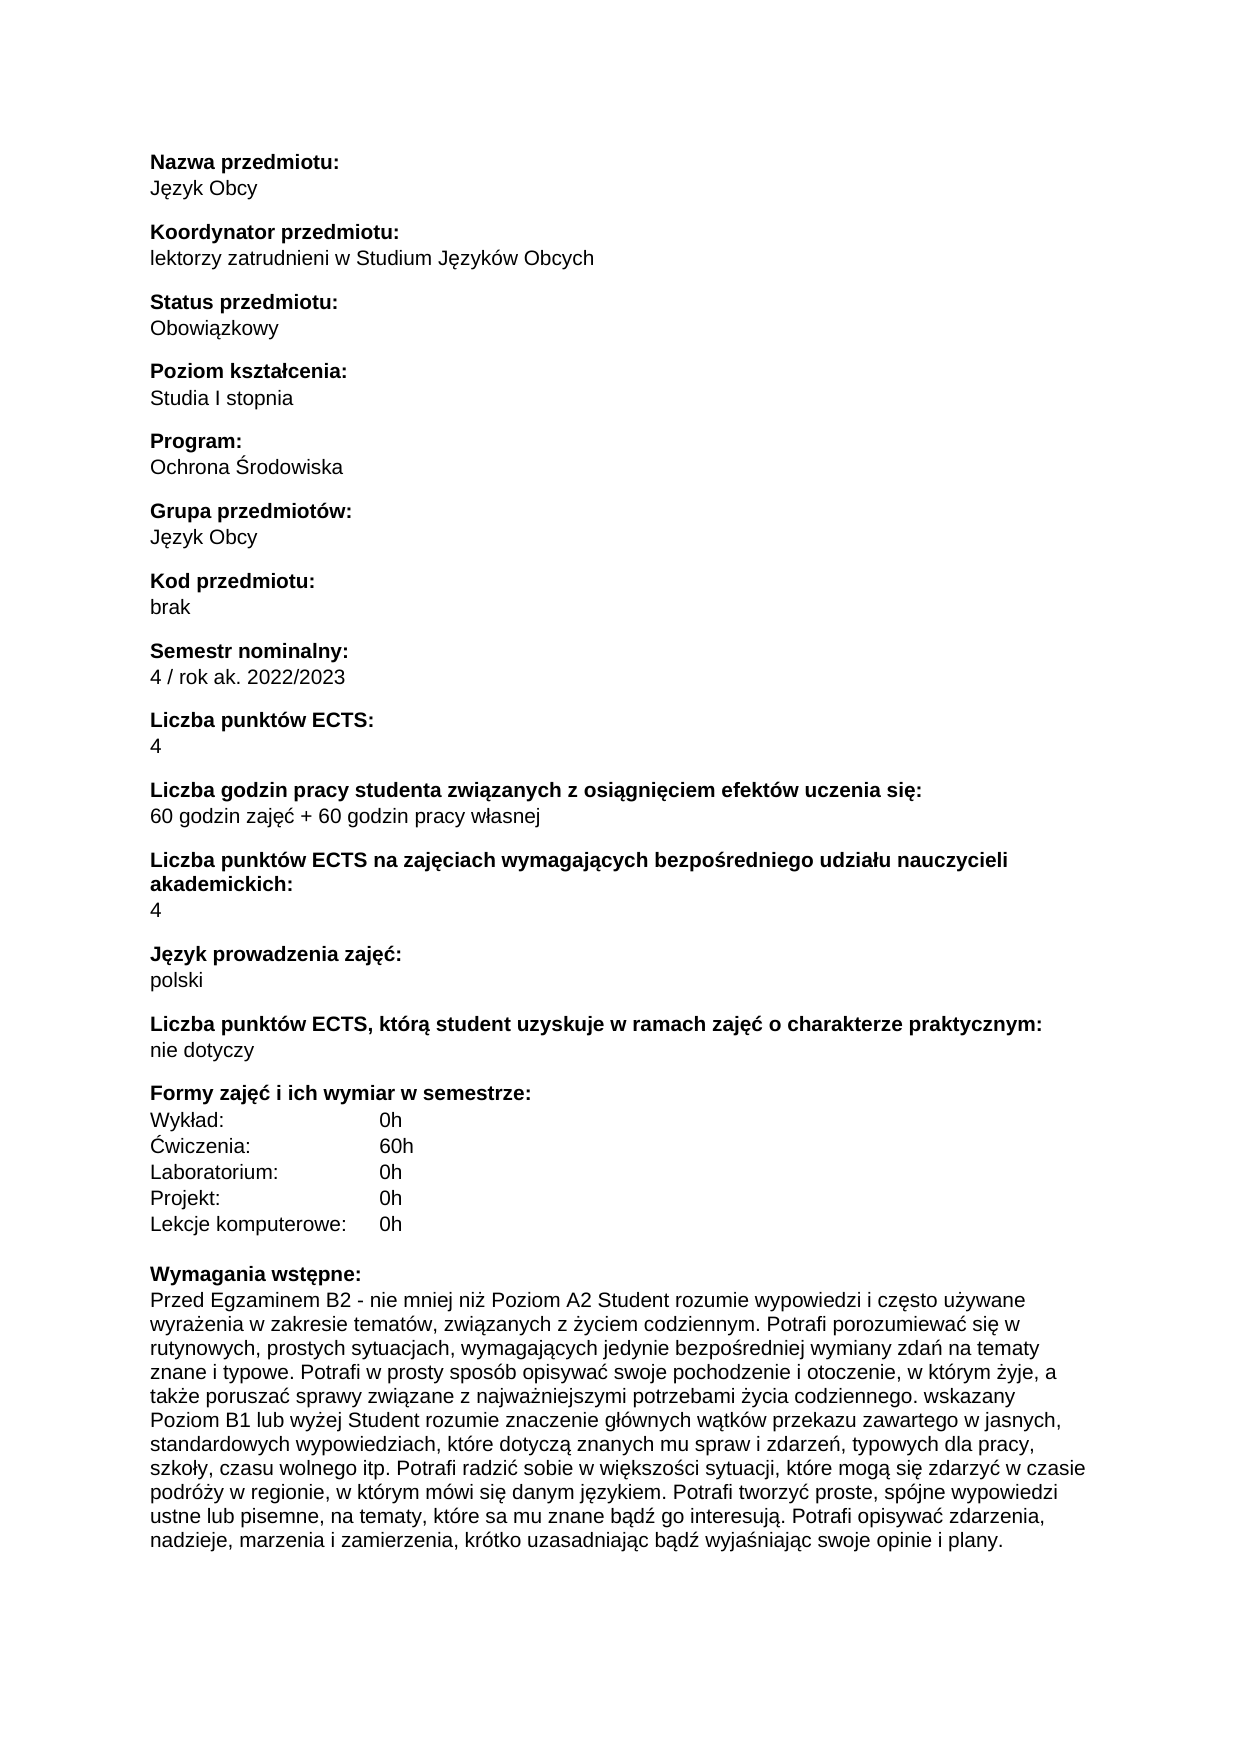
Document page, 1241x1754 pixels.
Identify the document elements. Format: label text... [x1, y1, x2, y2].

text Poziom kształcenia: [150, 359, 1090, 383]
text Ochrona Środowiska [150, 455, 1090, 479]
text 4 [150, 734, 1090, 758]
table_header 0h [369, 1108, 597, 1132]
text Język Obcy [150, 176, 1090, 200]
table_cell Lekcje komputerowe: [140, 1212, 367, 1236]
text Formy zajęć i ich wymiar w semestrze: [150, 1081, 1090, 1105]
table_cell 0h [369, 1210, 597, 1236]
text Grupa przedmiotów: [150, 499, 1090, 523]
text lektorzy zatrudnieni w Studium Języków Obcych [150, 246, 1090, 270]
text Przed Egzaminem B2 - nie mniej niż Poziom A2 Student rozumie wypowiedzi i często używane wyrażenia w zakresie tematów, związanych z życiem codziennym. Potrafi porozumiewać się w rutynowych, prostych sytuacjach, wymagających jedynie bezpośredniej wymiany zdań na tematy znane i typowe. Potrafi w prosty sposób opisywać swoje pochodzenie i otoczenie, w którym żyje, a także poruszać sprawy związane z najważniejszymi potrzebami życia codziennego. wskazany Poziom B1 lub wyżej Student rozumie znaczenie głównych wątków przekazu zawartego w jasnych, standardowych wypowiedziach, które dotyczą znanych mu spraw i zdarzeń, typowych dla pracy, szkoły, czasu wolnego itp. Potrafi radzić sobie w większości sytuacji, które mogą się zdarzyć w czasie podróży w regionie, w którym mówi się danym językiem. Potrafi tworzyć proste, spójne wypowiedzi ustne lub pisemne, na tematy, które sa mu znane bądź go interesują. Potrafi opisywać zdarzenia, nadzieje, marzenia i zamierzenia, krótko uzasadniając bądź wyjaśniając swoje opinie i plany. [150, 1288, 1090, 1552]
text Wymagania wstępne: [150, 1262, 1090, 1286]
text Liczba punktów ECTS, którą student uzyskuje w ramach zajęć o charakterze praktycznym: [150, 1011, 1090, 1035]
table_cell 0h [369, 1184, 597, 1210]
text Status przedmiotu: [150, 289, 1090, 313]
text nie dotyczy [150, 1037, 1090, 1061]
table_header Wykład: [140, 1108, 367, 1132]
text Język Obcy [150, 525, 1090, 549]
text Koordynator przedmiotu: [150, 220, 1090, 244]
text 4 [150, 898, 1090, 922]
text Semestr nominalny: [150, 638, 1090, 662]
table_cell Ćwiczenia: [140, 1134, 367, 1158]
text Nazwa przedmiotu: [150, 150, 1090, 174]
text 60 godzin zajęć + 60 godzin pracy własnej [150, 804, 1090, 828]
table_cell 60h [369, 1132, 597, 1158]
text Program: [150, 429, 1090, 453]
text Liczba punktów ECTS na zajęciach wymagających bezpośredniego udziału nauczycieli akademickich: [150, 848, 1090, 896]
table_cell 0h [369, 1158, 597, 1184]
text Kod przedmiotu: [150, 569, 1090, 593]
text Liczba godzin pracy studenta związanych z osiągnięciem efektów uczenia się: [150, 778, 1090, 802]
text brak [150, 595, 1090, 619]
table_cell Projekt: [140, 1186, 367, 1210]
text 4 / rok ak. 2022/2023 [150, 664, 1090, 688]
text Obowiązkowy [150, 316, 1090, 339]
table_cell Laboratorium: [140, 1160, 367, 1184]
text Język prowadzenia zajęć: [150, 942, 1090, 966]
text Liczba punktów ECTS: [150, 708, 1090, 732]
text polski [150, 968, 1090, 992]
text Studia I stopnia [150, 385, 1090, 409]
